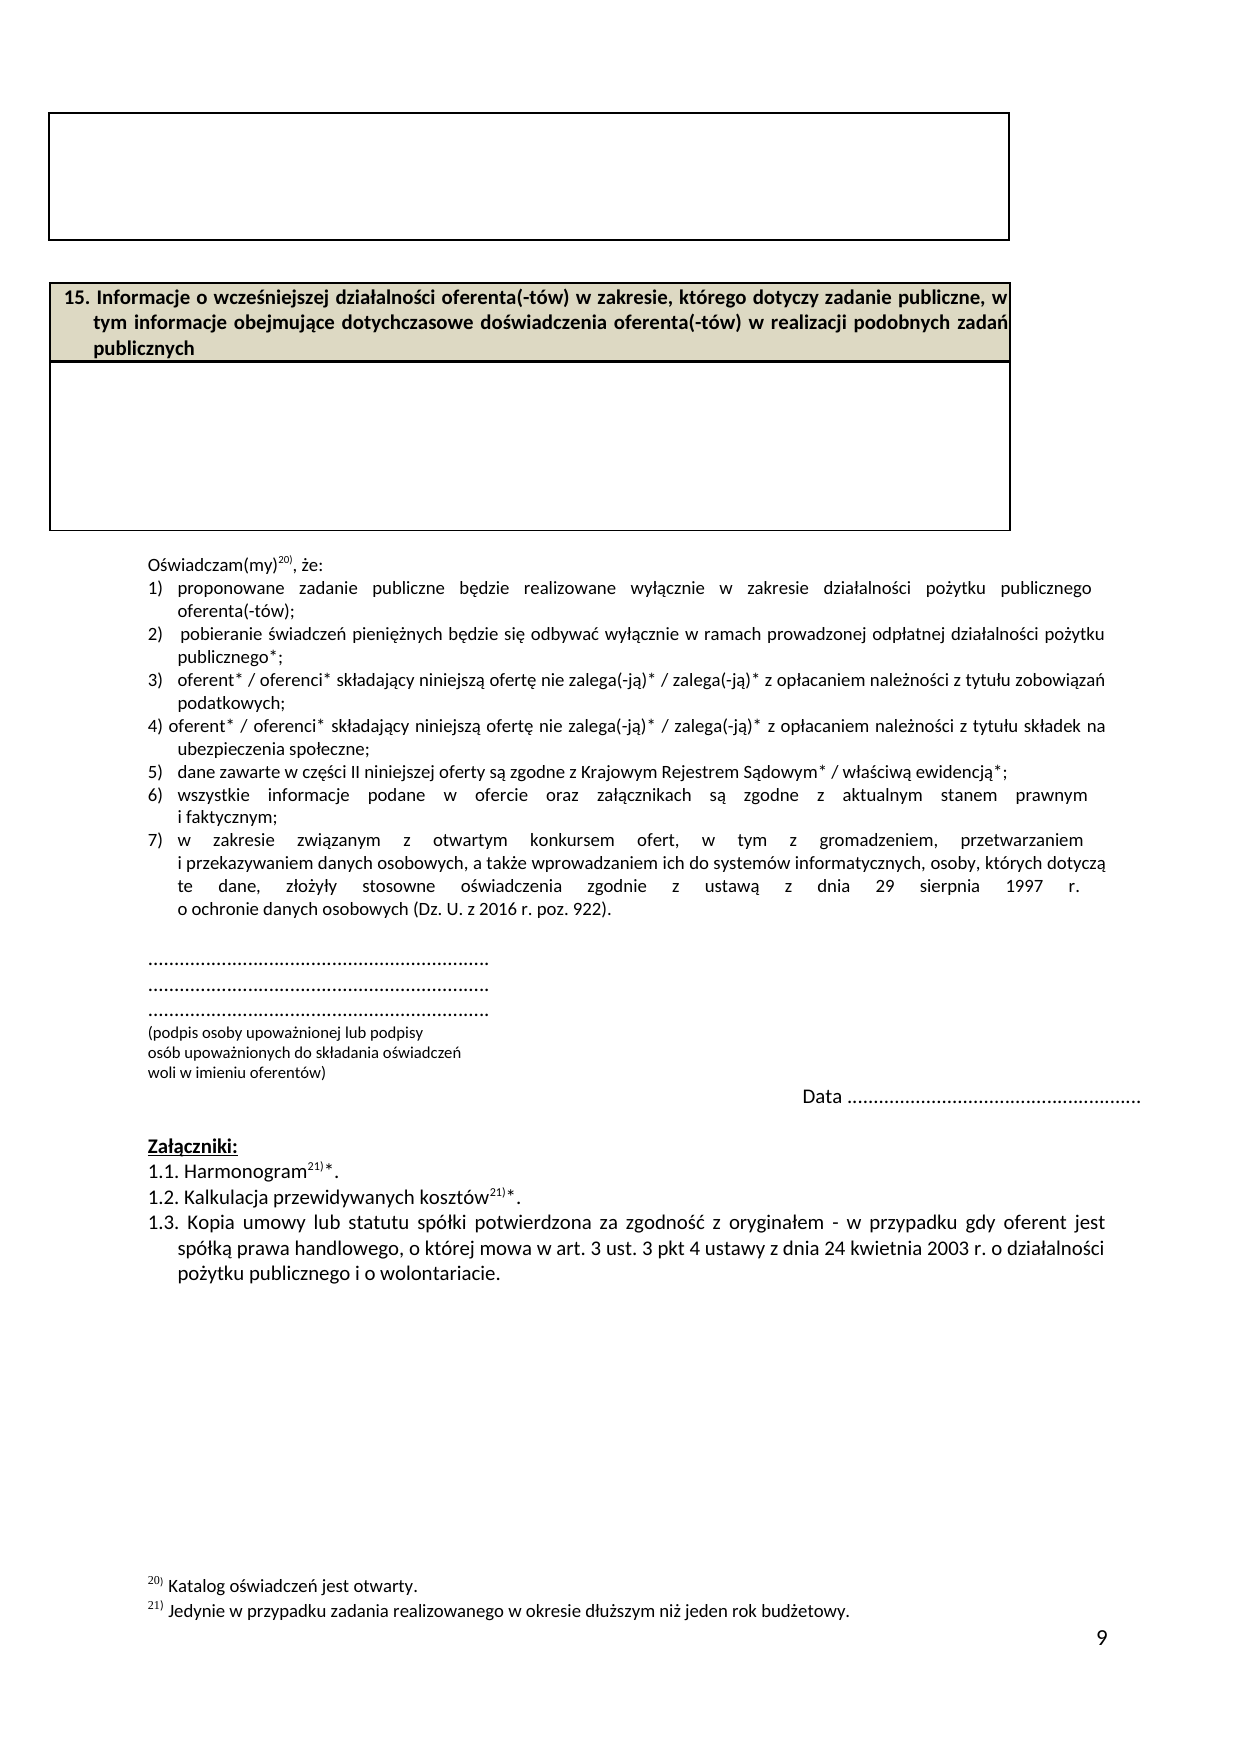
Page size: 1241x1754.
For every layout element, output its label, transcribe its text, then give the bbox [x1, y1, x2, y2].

text 4) oferent* / oferenci* składający niniejszą ofertę nie zalega(-ją)* / zalega(-ją)* z opłacaniem należności z tytułu składek na ubezpieczenia społeczne; [148, 714, 1107, 760]
table_cell [50, 114, 1008, 239]
text woli w imieniu oferentów) [148, 1062, 1107, 1083]
table_header 15. Informacje o wcześniejszej działalności oferenta(-tów) w zakresie, którego dotyczy zadanie publiczne, w tym informacje obejmujące dotychczasowe doświadczenia oferenta(-tów) w realizacji podobnych zadań publicznych [51, 284, 1009, 360]
text 6) wszystkie informacje podane w ofercie oraz załącznikach są zgodne z aktualnym stanem prawnym i faktycznym; [148, 783, 1107, 828]
text Data ........................................................ [148, 1083, 1107, 1108]
text ................................................................. [148, 946, 1107, 971]
text Załączniki: [148, 1133, 1107, 1159]
text ................................................................. [148, 996, 1107, 1022]
text Oświadczam(my)), że: [148, 553, 1107, 576]
text 2) pobieranie świadczeń pieniężnych będzie się odbywać wyłącznie w ramach prowadzonej odpłatnej działalności pożytku publicznego*; [148, 622, 1107, 668]
text osób upoważnionych do składania oświadczeń [148, 1042, 1107, 1062]
text 7) w zakresie związanym z otwartym konkursem ofert, w tym z gromadzeniem, przetwarzaniem i przekazywaniem danych osobowych, a także wprowadzaniem ich do systemów informatycznych, osoby, których dotyczą te dane, złożyły stosowne oświadczenia zgodnie z ustawą z dnia 29 sierpnia 1997 r. o ochronie danych osobowych (Dz. U. z 2016 r. poz. 922). [148, 828, 1107, 920]
table_cell [51, 363, 1009, 529]
text 1.2. Kalkulacja przewidywanych kosztów)*. [148, 1184, 1107, 1209]
text 1) proponowane zadanie publiczne będzie realizowane wyłącznie w zakresie działalności pożytku publicznego oferenta(-tów); [148, 576, 1107, 622]
text ................................................................. [148, 971, 1107, 996]
text 1.1. Harmonogram)*. [148, 1159, 1107, 1184]
text 1.3. Kopia umowy lub statutu spółki potwierdzona za zgodność z oryginałem - w przypadku gdy oferent jest spółką prawa handlowego, o której mowa w art. 3 ust. 3 pkt 4 ustawy z dnia 24 kwietnia 2003 r. o działalności pożytku publicznego i o wolontariacie. [148, 1209, 1107, 1286]
text 3) oferent* / oferenci* składający niniejszą ofertę nie zalega(-ją)* / zalega(-ją)* z opłacaniem należności z tytułu zobowiązań podatkowych; [148, 668, 1107, 714]
text 5) dane zawarte w części II niniejszej oferty są zgodne z Krajowym Rejestrem Sądowym* / właściwą ewidencją*; [148, 760, 1107, 783]
text (podpis osoby upoważnionej lub podpisy [148, 1022, 1107, 1042]
